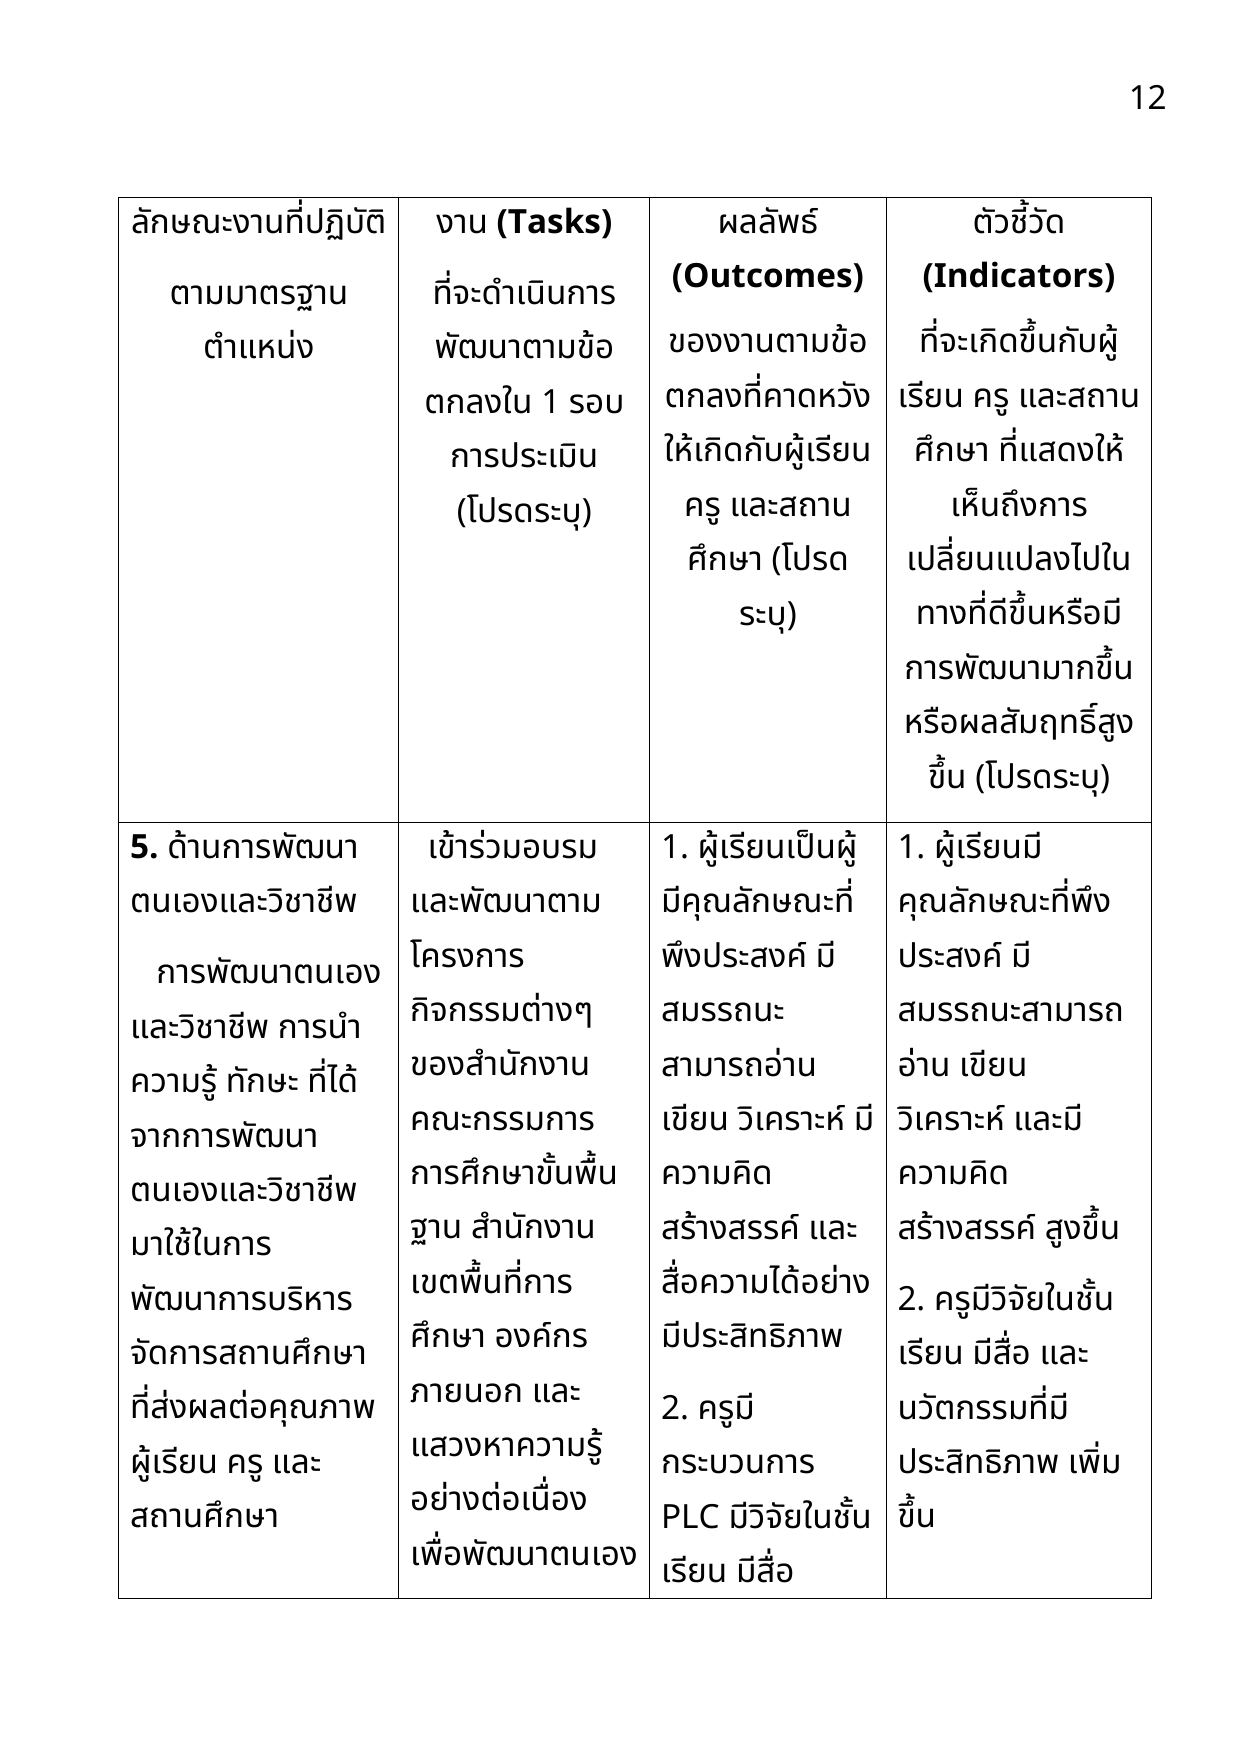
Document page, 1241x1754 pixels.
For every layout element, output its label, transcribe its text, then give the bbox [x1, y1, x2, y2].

table_header ตัวชี้วัด (Indicators) ที่จะเกิดขึ้นกับผู้เรียน ครู และสถานศึกษา ที่แสดงให้เห็นถึงการเปลี่ยนแปลงไปในทางที่ดีขึ้นหรือมีการพัฒนามากขึ้นหรือผลสัมฤทธิ์สูงขึ้น (โปรดระบุ) [887, 198, 1151, 822]
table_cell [399, 823, 649, 1597]
table_header ลักษณะงานที่ปฏิบัติ ตามมาตรฐานตำแหน่ง [119, 198, 398, 822]
table_header ผลลัพธ์ (Outcomes) ของงานตามข้อตกลงที่คาดหวังให้เกิดกับผู้เรียน ครู และสถานศึกษา (โปรดระบุ) [650, 198, 886, 822]
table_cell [119, 823, 398, 1597]
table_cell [650, 823, 886, 1597]
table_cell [887, 823, 1151, 1597]
table_header งาน (Tasks) ที่จะดำเนินการพัฒนาตามข้อตกลงใน 1 รอบการประเมิน (โปรดระบุ) [399, 198, 649, 822]
